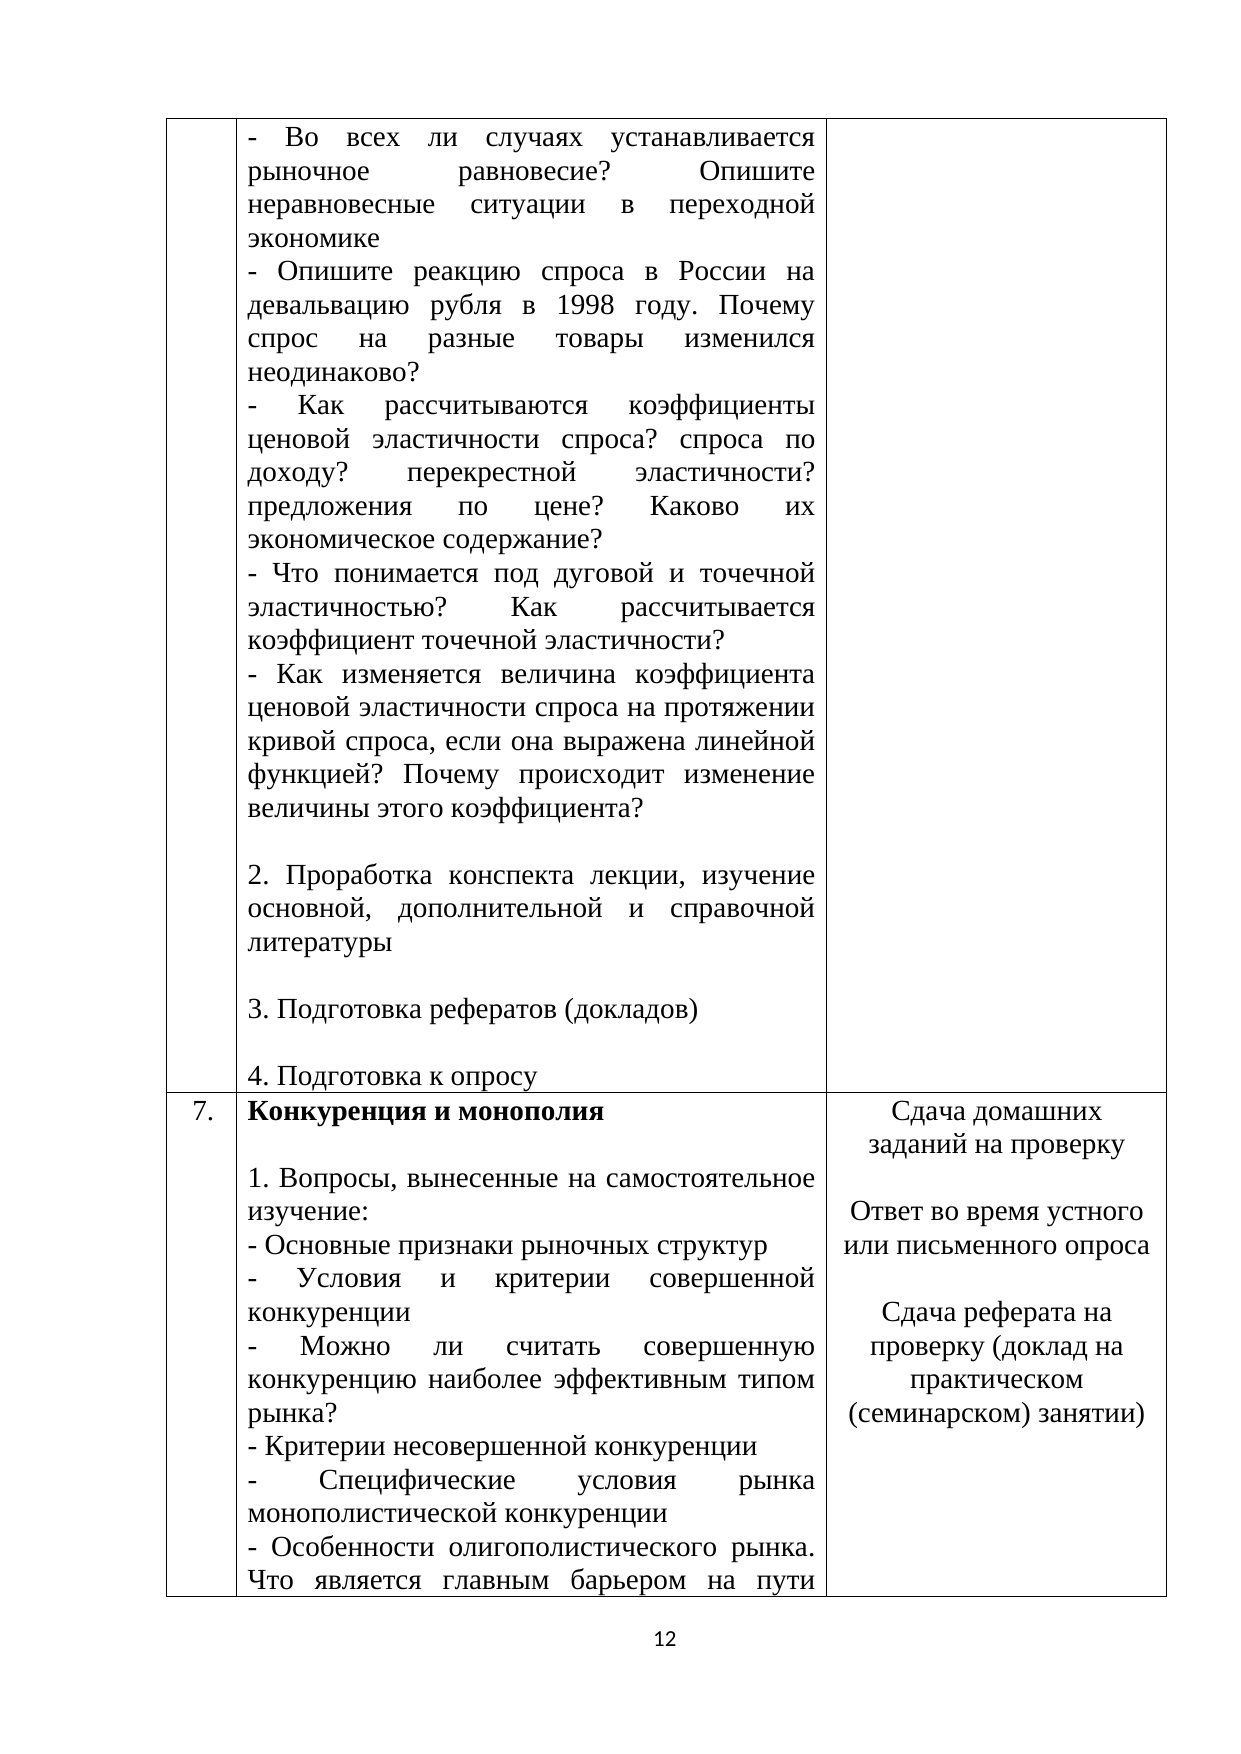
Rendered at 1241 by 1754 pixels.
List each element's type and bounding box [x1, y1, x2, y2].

table_cell [827, 1093, 1166, 1596]
table_cell [827, 119, 1166, 1092]
table_cell [237, 119, 826, 1092]
table_cell [237, 1093, 826, 1596]
table_cell [167, 1093, 236, 1596]
table_cell [167, 119, 236, 1092]
